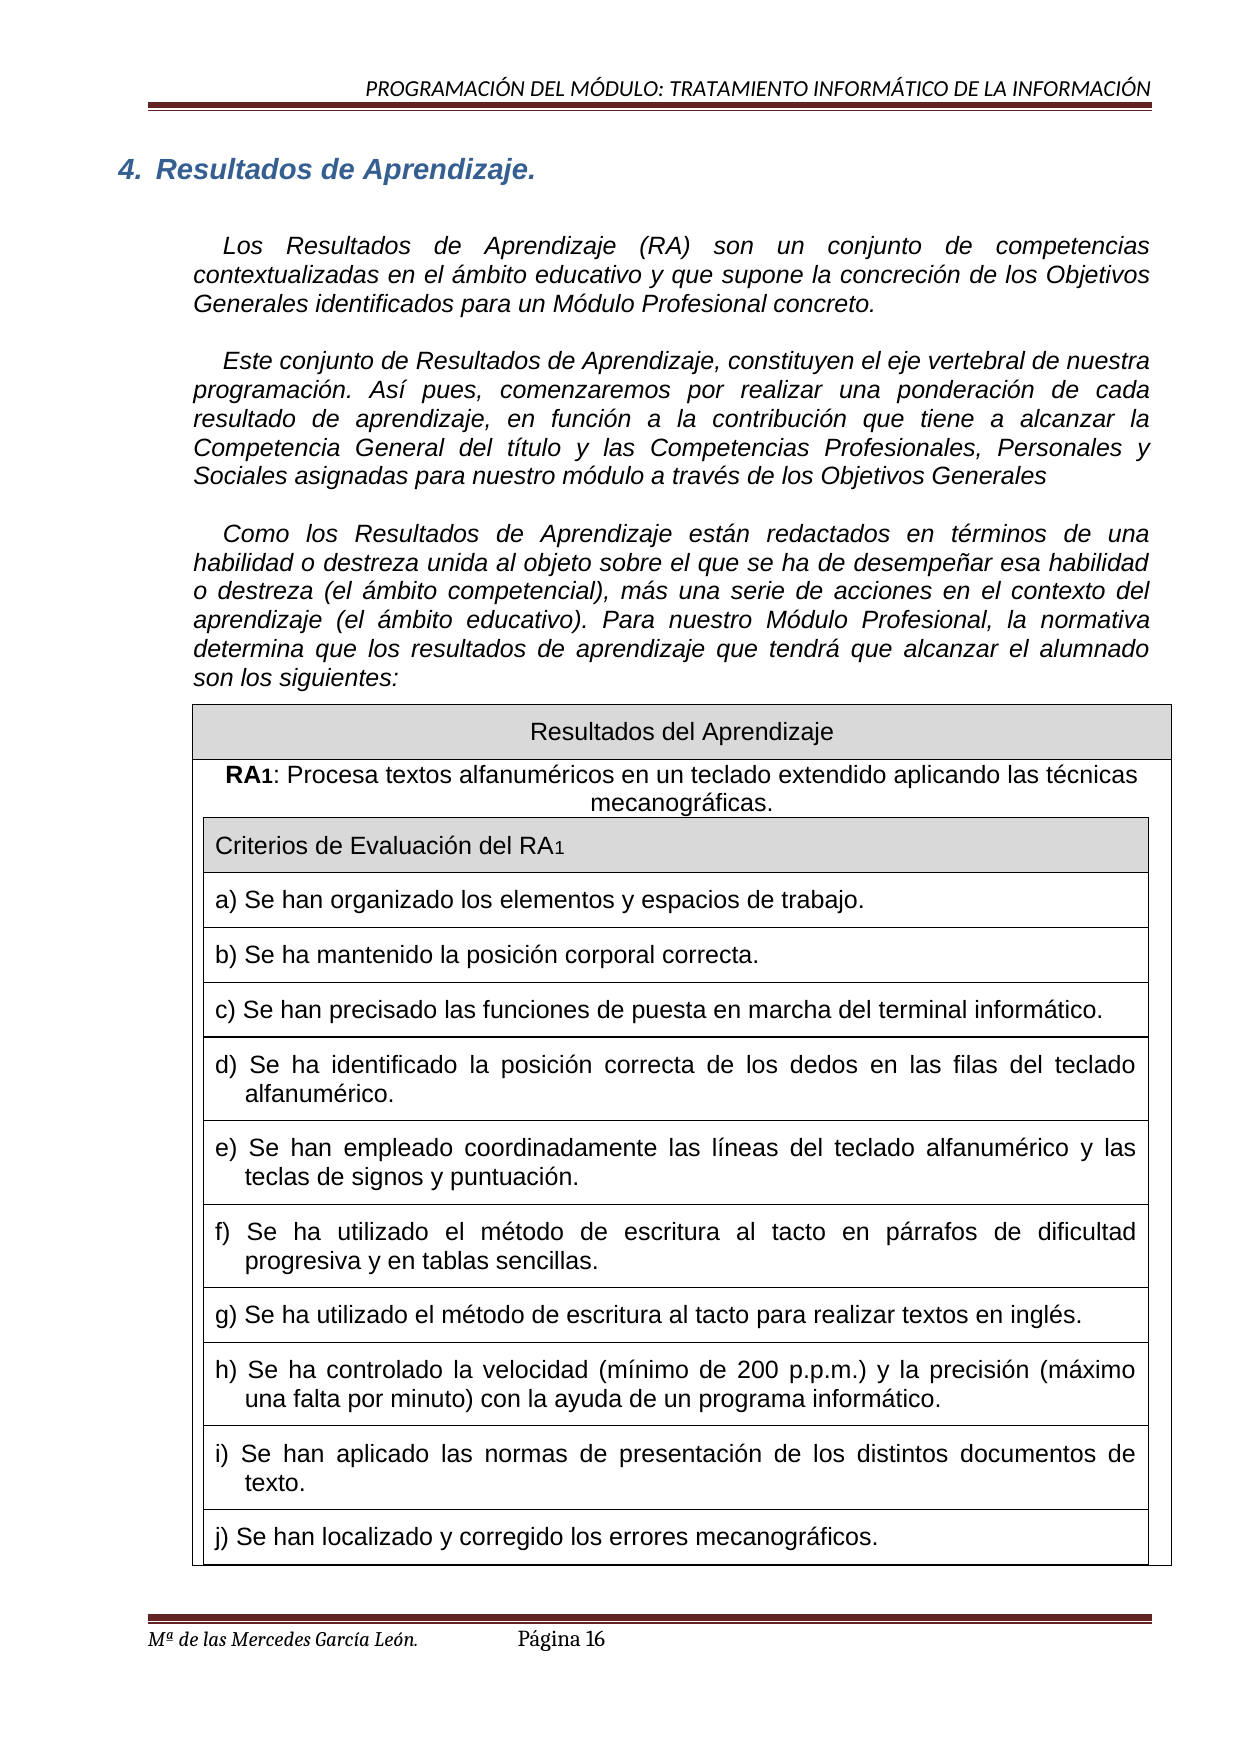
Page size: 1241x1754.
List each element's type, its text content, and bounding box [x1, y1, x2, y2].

subtitle Resultados de Aprendizaje. [118, 152, 1152, 185]
list Los Resultados de Aprendizaje (RA) son un conjunto de competencias contextualizadas en el ámbito educativo y que supone la concreción de los Objetivos Generales identificados para un Módulo Profesional concreto. [193, 231, 1152, 318]
list Este conjunto de Resultados de Aprendizaje, constituyen el eje vertebral de nuestra programación. Así pues, comenzaremos por realizar una ponderación de cada resultado de aprendizaje, en función a la contribución que tiene a alcanzar la Competencia General del título y las Competencias Profesionales, Personales y Sociales asignadas para nuestro módulo a través de los Objetivos Generales [193, 346, 1152, 490]
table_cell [193, 760, 1171, 1565]
list Como los Resultados de Aprendizaje están redactados en términos de una habilidad o destreza unida al objeto sobre el que se ha de desempeñar esa habilidad o destreza (el ámbito competencial), más una serie de acciones en el contexto del aprendizaje (el ámbito educativo). Para nuestro Módulo Profesional, la normativa determina que los resultados de aprendizaje que tendrá que alcanzar el alumnado son los siguientes: [193, 519, 1152, 691]
table_header Resultados del Aprendizaje [193, 705, 1171, 759]
